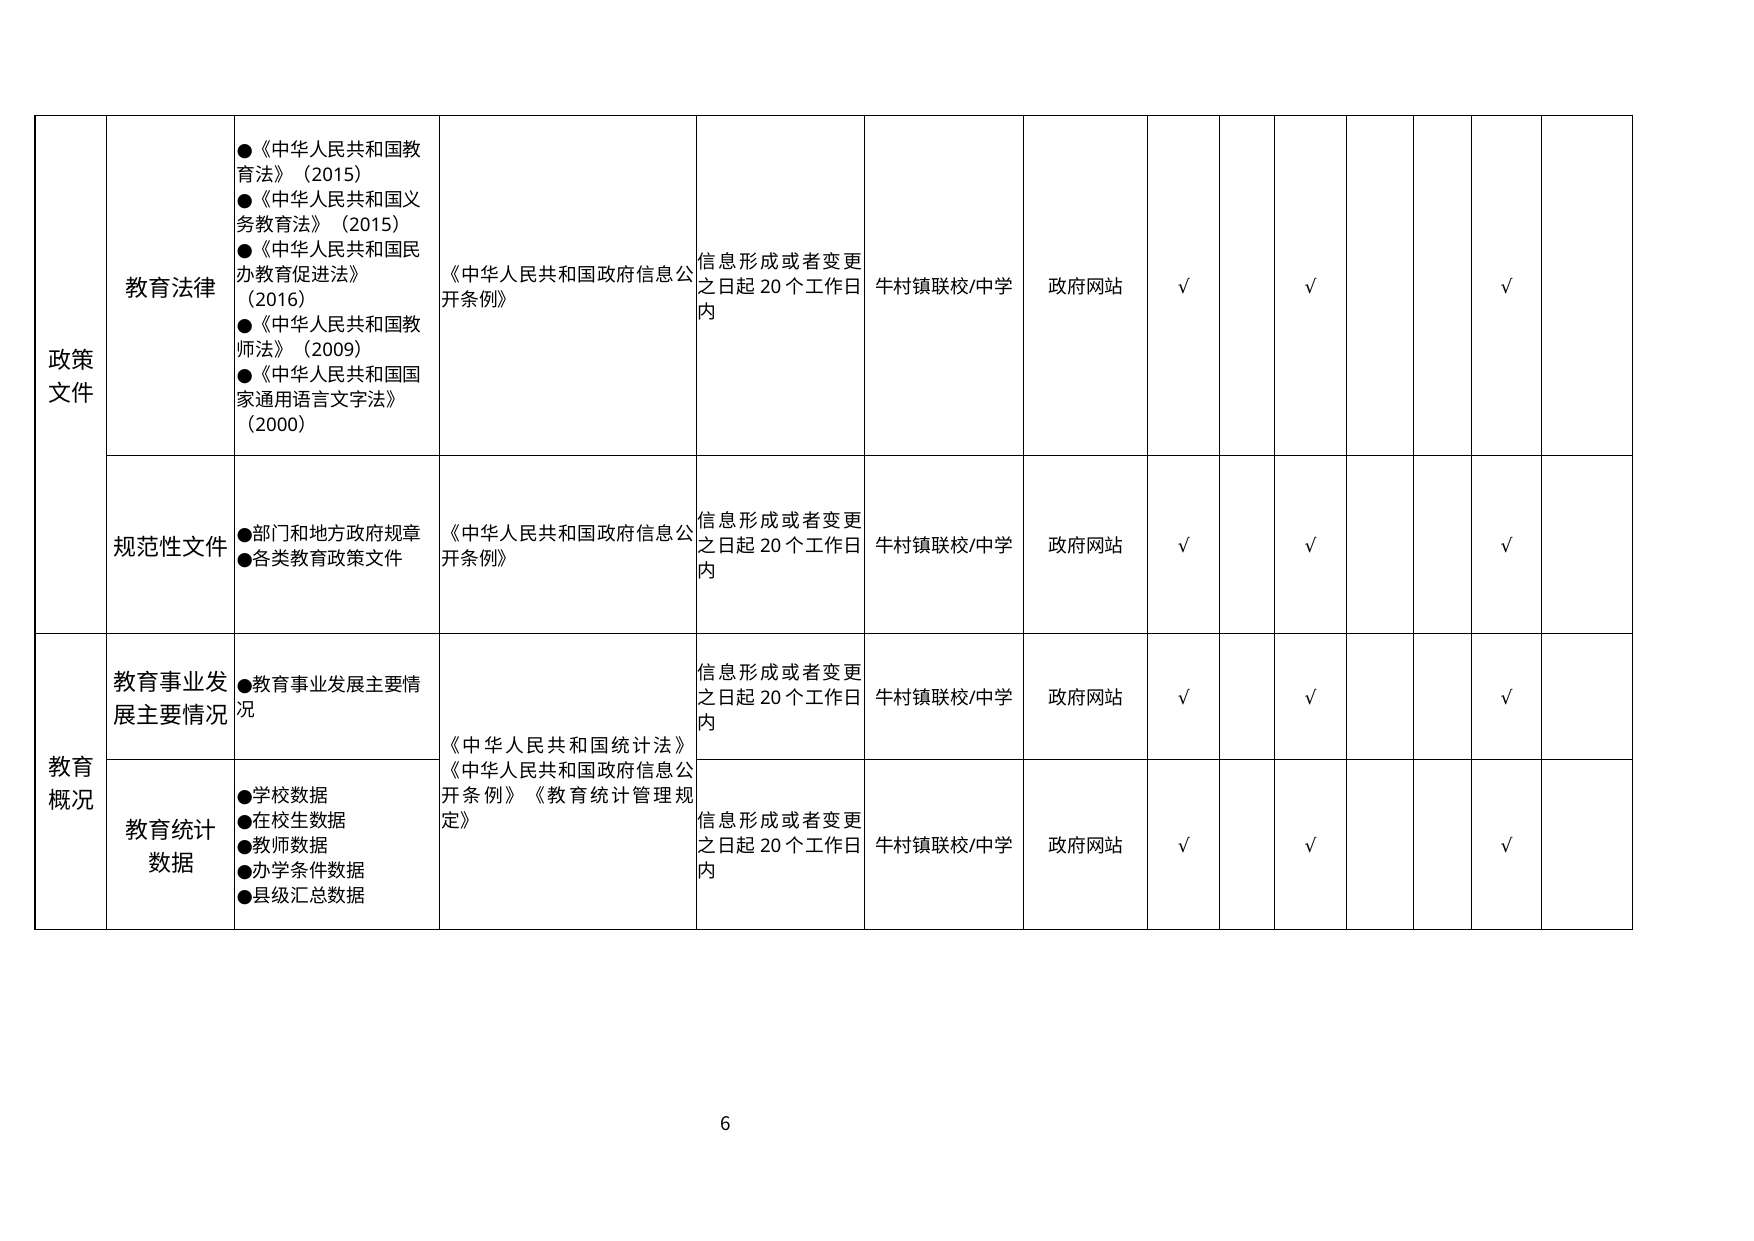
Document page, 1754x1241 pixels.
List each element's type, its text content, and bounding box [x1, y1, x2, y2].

table_cell 牛村镇联校/中学 [865, 456, 1023, 633]
table_cell [1347, 760, 1413, 929]
table_cell 《中华人民共和国政府信息公开条例》 [440, 116, 696, 455]
table_cell 牛村镇联校/中学 [865, 760, 1023, 929]
table_cell 《中华人民共和国统计法》《中华人民共和国政府信息公开条例》《教育统计管理规定》 [440, 634, 696, 929]
table_cell √ [1472, 760, 1541, 929]
table_cell [1220, 116, 1274, 455]
table_cell ●《中华人民共和国教育法》（2015） ●《中华人民共和国义务教育法》（2015） ●《中华人民共和国民办教育促进法》（2016） ●《中华人民共和国教师法》（2009） ●《中华人民共和国国家通用语言文字法》（2000） [235, 116, 439, 455]
table_cell [1347, 634, 1413, 758]
table_cell ●部门和地方政府规章 ●各类教育政策文件 [235, 456, 439, 633]
table_cell 政府网站 [1024, 760, 1147, 929]
table_cell √ [1275, 456, 1346, 633]
table_cell [1220, 760, 1274, 929]
table_cell [1414, 456, 1471, 633]
table_cell 政府网站 [1024, 456, 1147, 633]
table_cell 信息形成或者变更之日起20个工作日内 [697, 760, 864, 929]
table_cell 教育统计 数据 [107, 760, 234, 929]
table_cell [1414, 760, 1471, 929]
table_cell 信息形成或者变更之日起20个工作日内 [697, 634, 864, 758]
table_cell √ [1472, 456, 1541, 633]
table_cell ●教育事业发展主要情况 [235, 634, 439, 758]
table_cell [1220, 634, 1274, 758]
table_cell √ [1275, 116, 1346, 455]
table_cell 信息形成或者变更之日起20个工作日内 [697, 456, 864, 633]
table_cell √ [1148, 116, 1219, 455]
table_cell [1542, 116, 1632, 455]
table_cell [1542, 634, 1632, 758]
table_cell 政府网站 [1024, 116, 1147, 455]
table_cell [1414, 634, 1471, 758]
table_cell √ [1472, 116, 1541, 455]
table_cell [1347, 456, 1413, 633]
table_cell √ [1275, 634, 1346, 758]
table_cell 教育事业发展主要情况 [107, 634, 234, 758]
table_cell ●学校数据 ●在校生数据 ●教师数据 ●办学条件数据 ●县级汇总数据 [235, 760, 439, 929]
table_cell 牛村镇联校/中学 [865, 116, 1023, 455]
table_cell [1542, 760, 1632, 929]
table_cell 信息形成或者变更之日起20个工作日内 [697, 116, 864, 455]
table_cell [1220, 456, 1274, 633]
table_cell √ [1472, 634, 1541, 758]
table_cell √ [1148, 456, 1219, 633]
table_cell 教育法律 [107, 116, 234, 455]
table_cell 政府网站 [1024, 634, 1147, 758]
table_cell [1542, 456, 1632, 633]
table_cell √ [1148, 634, 1219, 758]
table_cell √ [1148, 760, 1219, 929]
table_cell 政策文件 [36, 116, 106, 633]
table_cell 教育概况 [36, 634, 106, 929]
table_cell [1347, 116, 1413, 455]
table_cell 规范性文件 [107, 456, 234, 633]
table_cell √ [1275, 760, 1346, 929]
table_cell [1414, 116, 1471, 455]
table_cell 《中华人民共和国政府信息公开条例》 [440, 456, 696, 633]
table_cell 牛村镇联校/中学 [865, 634, 1023, 758]
